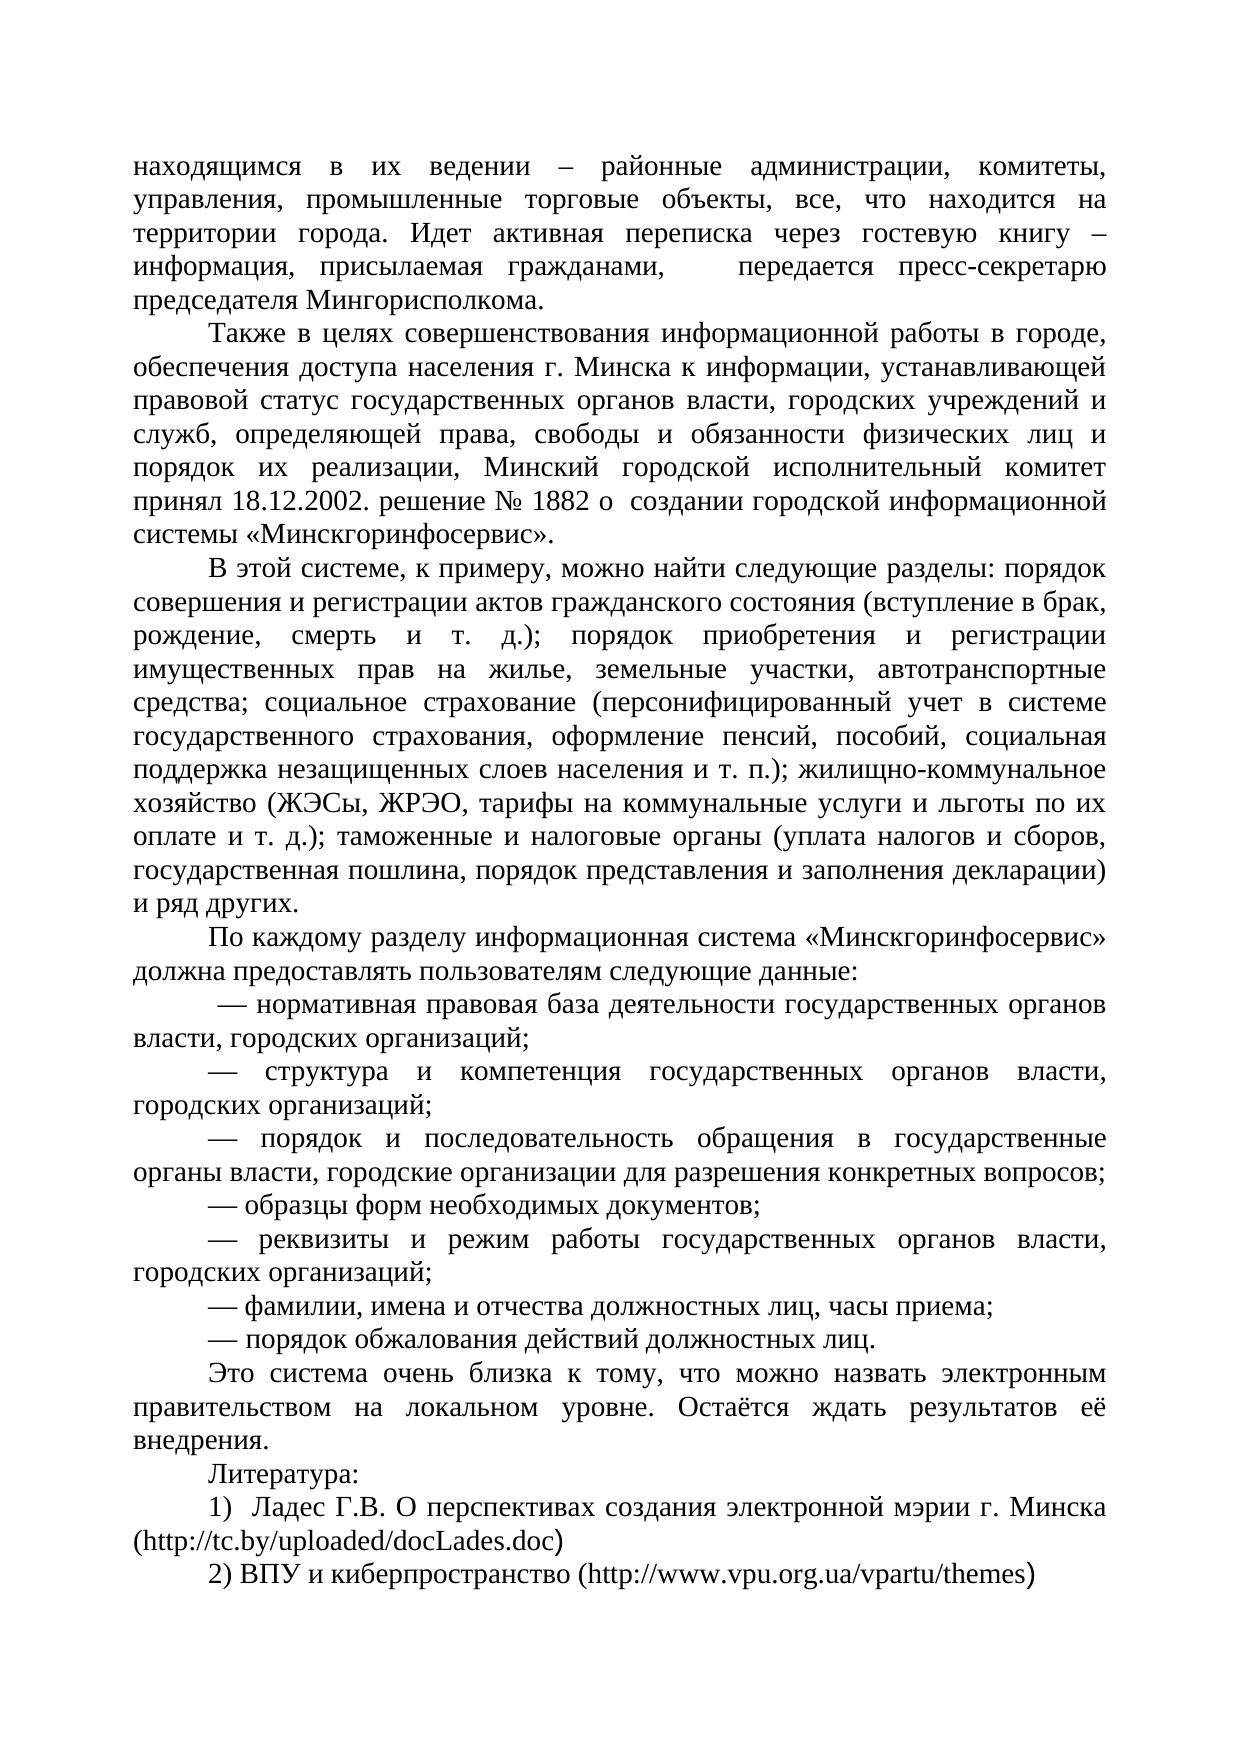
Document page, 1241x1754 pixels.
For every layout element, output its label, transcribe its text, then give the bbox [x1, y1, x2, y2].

text 2) ВПУ и киберпространство (http://www.vpu.org.ua/vpartu/themes) [133, 1557, 1107, 1590]
text Литература: [133, 1456, 1107, 1489]
text В этой системе, к примеру, можно найти следующие разделы: порядок совершения и регистрации актов гражданского состояния (вступление в брак, рождение, смерть и т. д.); порядок приобретения и регистрации имущественных прав на жилье, земельные участки, автотранспортные средства; социальное страхование (персонифицированный учет в системе государственного страхования, оформление пенсий, пособий, социальная поддержка незащищенных слоев населения и т. п.); жилищно-коммунальное хозяйство (ЖЭСы, ЖРЭО, тарифы на коммунальные услуги и льготы по их оплате и т. д.); таможенные и налоговые органы (уплата налогов и сборов, государственная пошлина, порядок представления и заполнения декларации) и ряд других. [133, 550, 1107, 919]
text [133, 148, 1107, 315]
text — порядок и последовательность обращения в государственные органы власти, городские организации для разрешения конкретных вопросов; [133, 1120, 1107, 1187]
text 1) Ладес Г.В. О перспективах создания электронной мэрии г. Минска (http://tc.by/uploaded/docLades.doc) [133, 1489, 1107, 1557]
text Это система очень близка к тому, что можно назвать электронным правительством на локальном уровне. Остаётся ждать результатов её внедрения. [133, 1355, 1107, 1456]
text — структура и компетенция государственных органов власти, городских организаций; [133, 1053, 1107, 1120]
list порядок обжалования действий должностных лиц. [208, 1322, 1107, 1355]
text — фамилии, имена и отчества должностных лиц, часы приема; [133, 1288, 1107, 1322]
text По каждому разделу информационная система «Минскгоринфосервис» должна предоставлять пользователям следующие данные: [133, 919, 1107, 986]
text — нормативная правовая база деятельности государственных органов власти, городских организаций; [133, 986, 1107, 1053]
text — реквизиты и режим работы государственных органов власти, городских организаций; [133, 1221, 1107, 1288]
text — образцы форм необходимых документов; [133, 1187, 1107, 1221]
text Также в целях совершенствования информационной работы в городе, обеспечения доступа населения г. Минска к информации, устанавливающей правовой статус государственных органов власти, городских учреждений и служб, определяющей права, свободы и обязанности физических лиц и порядок их реализации, Минский городской исполнительный комитет принял 18.12.2002. решение № 1882 о создании городской информационной системы «Минскгоринфосервис». [133, 315, 1107, 550]
